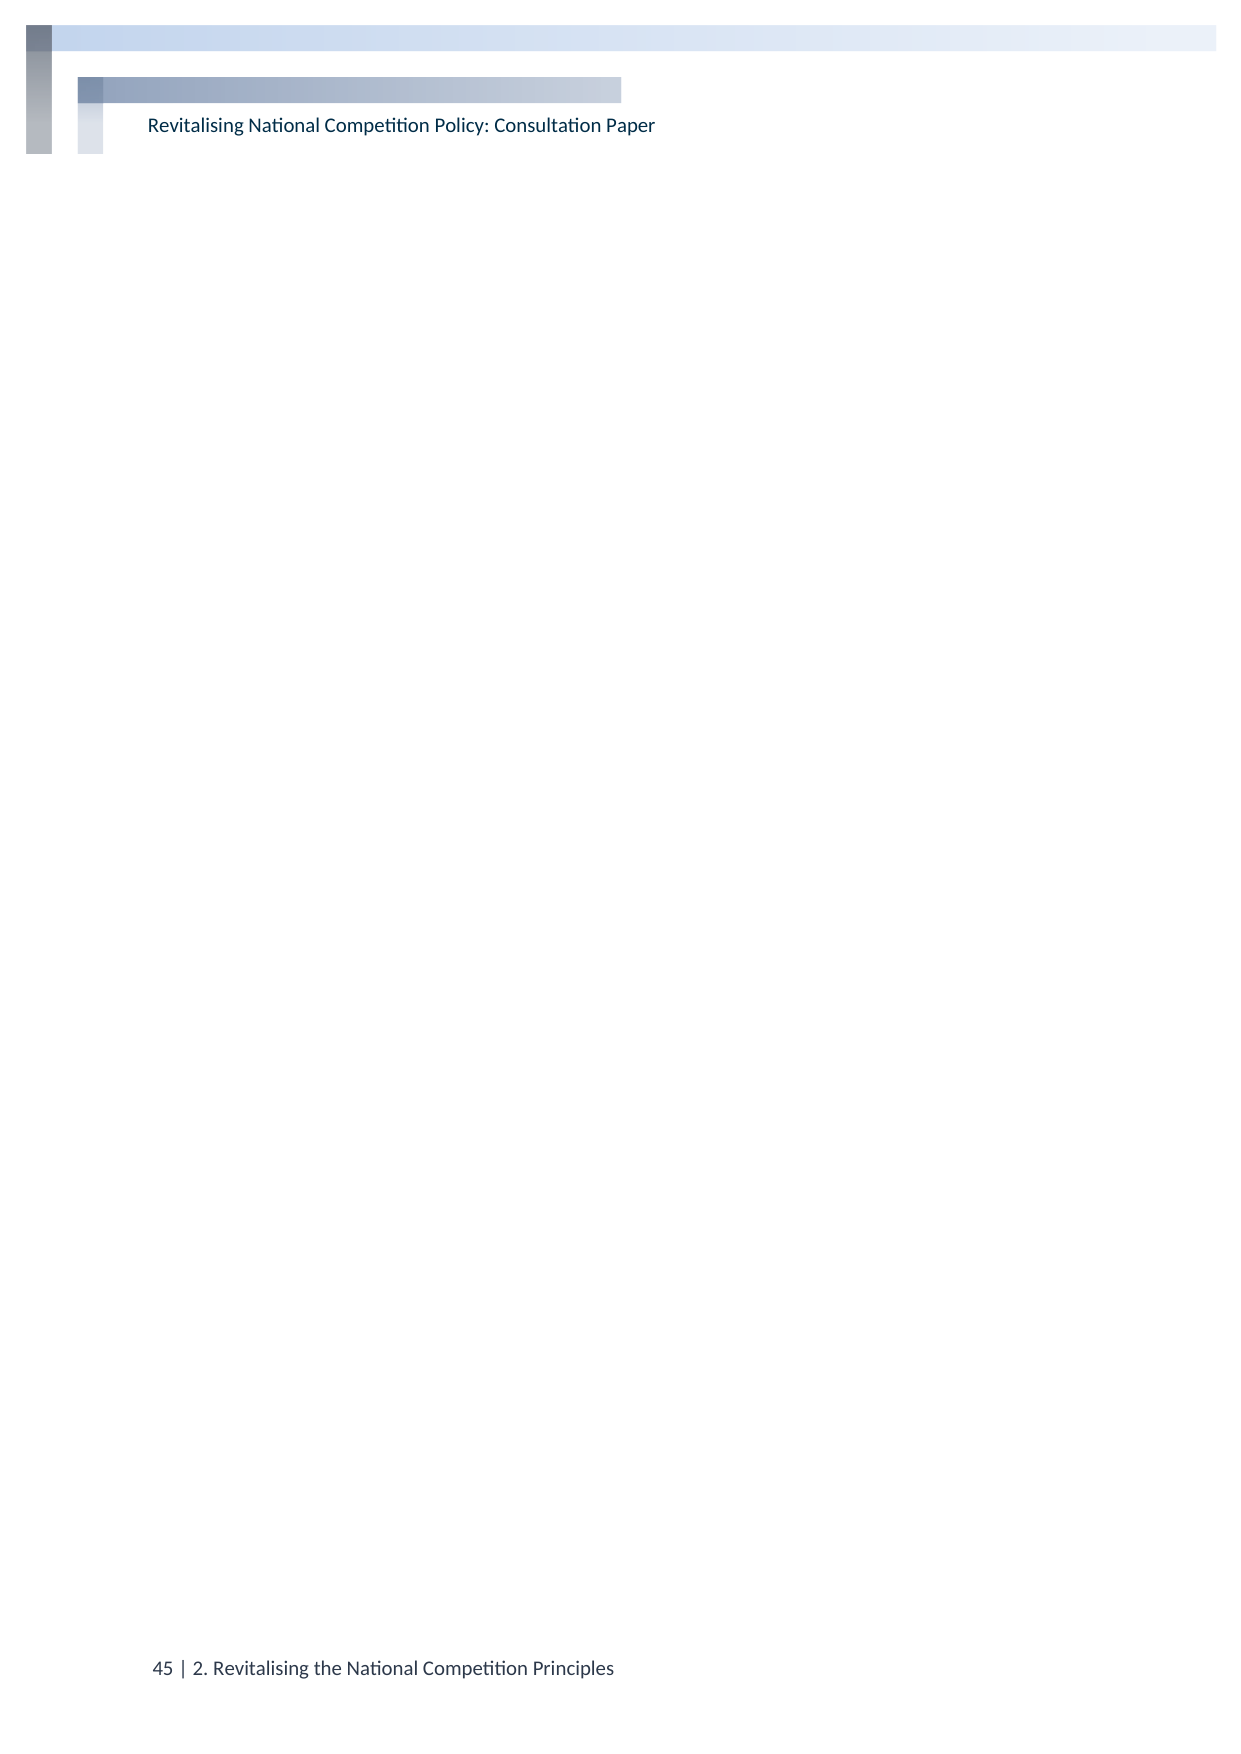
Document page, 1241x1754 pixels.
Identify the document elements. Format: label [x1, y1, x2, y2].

picture [0, 0, 1241, 154]
